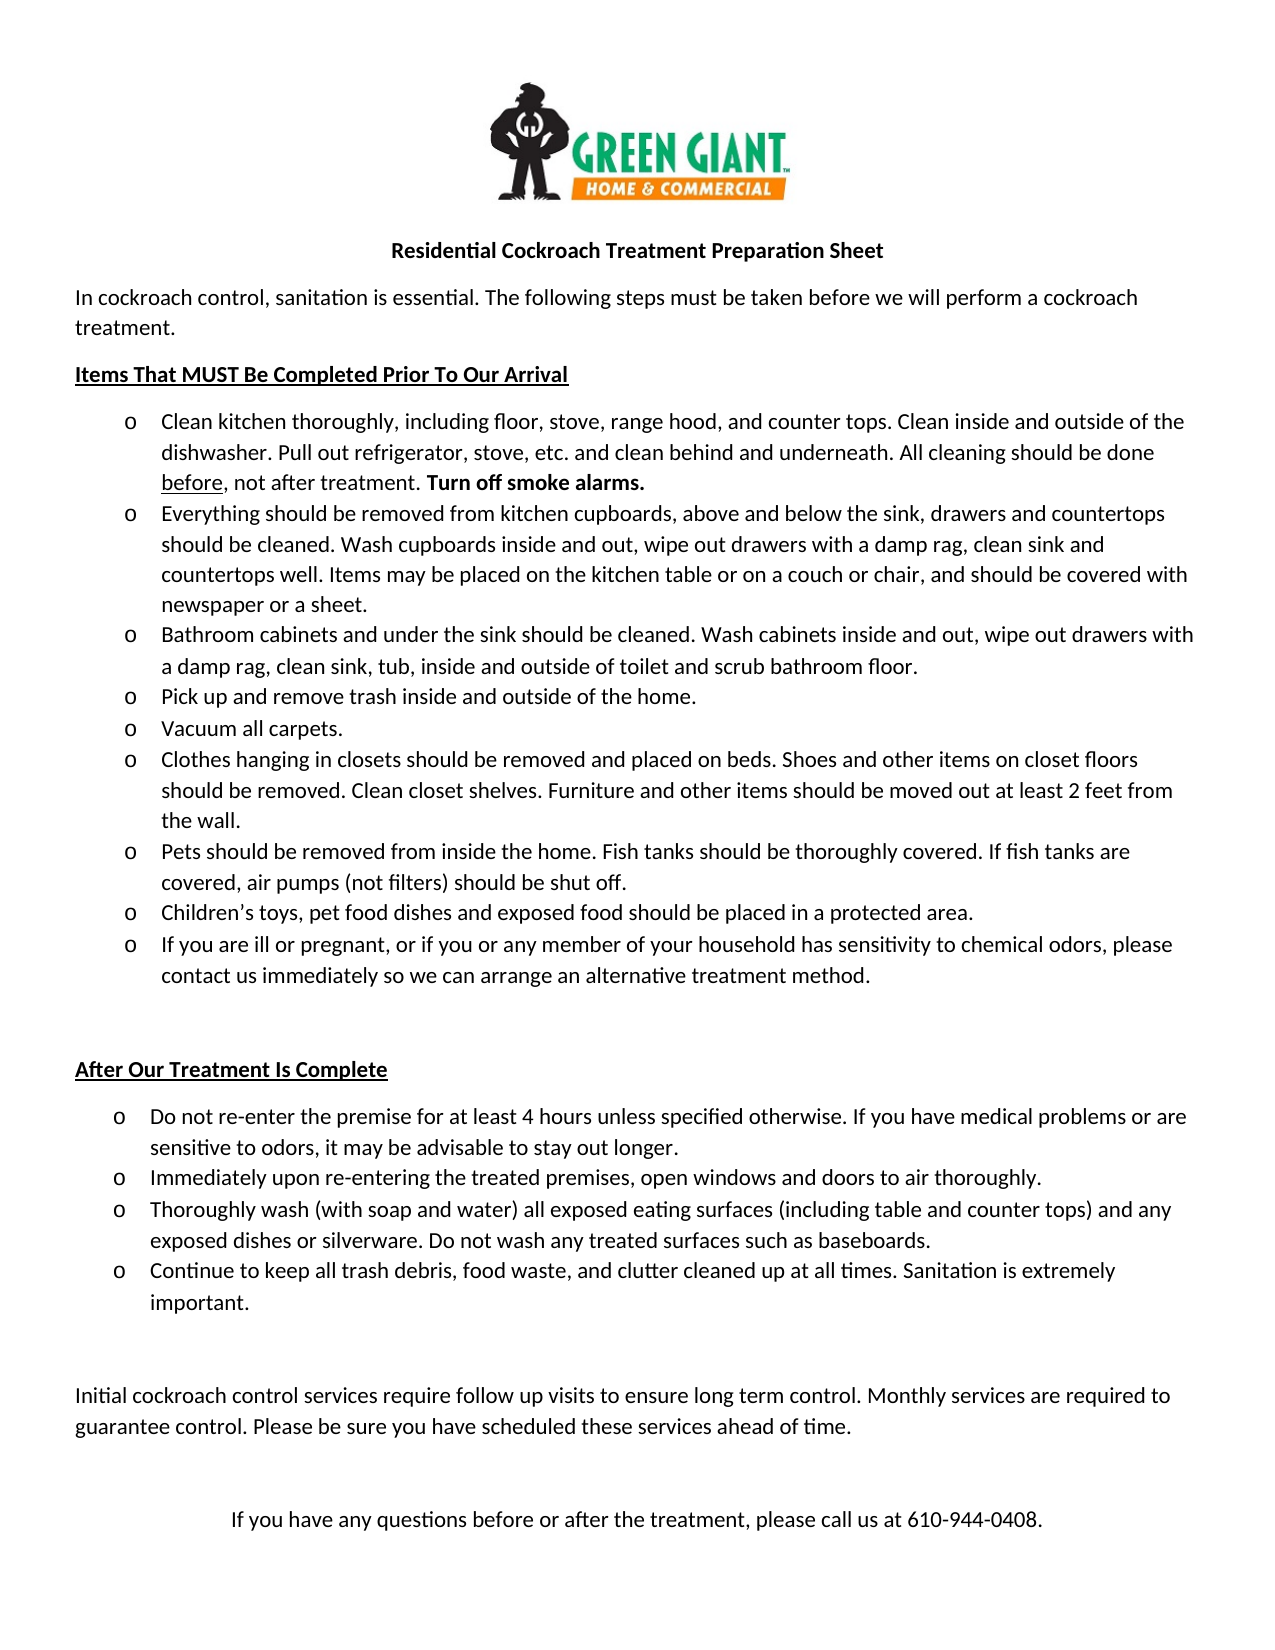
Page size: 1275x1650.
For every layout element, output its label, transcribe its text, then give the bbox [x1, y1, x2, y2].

text Initial cockroach control services require follow up visits to ensure long term control. Monthly services are required to guarantee control. Please be sure you have scheduled these services ahead of time. [75, 1382, 1200, 1440]
text If you have any questions before or after the treatment, please call us at 610-944-0408. [75, 1506, 1200, 1533]
list Pick up and remove trash inside and outside of the home. [123, 682, 1200, 711]
list Pets should be removed from inside the home. Fish tanks should be thoroughly covered. If fish tanks are covered, air pumps (not filters) should be shut off. [123, 837, 1200, 896]
list Everything should be removed from kitchen cupboards, above and below the sink, drawers and countertops should be cleaned. Wash cupboards inside and out, wipe out drawers with a damp rag, clean sink and countertops well. Items may be placed on the kitchen table or on a couch or chair, and should be covered with newspaper or a sheet. [123, 499, 1200, 618]
picture [475, 75, 800, 218]
list Clothes hanging in closets should be removed and placed on beds. Shoes and other items on closet floors should be removed. Clean closet shelves. Furniture and other items should be moved out at least 2 feet from the wall. [123, 745, 1200, 835]
text In cockroach control, sanitation is essential. The following steps must be taken before we will perform a cockroach treatment. [75, 283, 1200, 341]
text Residential Cockroach Treatment Preparation Sheet [75, 236, 1200, 264]
list Bathroom cabinets and under the sink should be cleaned. Wash cabinets inside and out, wipe out drawers with a damp rag, clean sink, tub, inside and outside of toilet and scrub bathroom floor. [123, 621, 1200, 680]
list Vacuum all carpets. [123, 714, 1200, 743]
list If you are ill or pregnant, or if you or any member of your household has sensitivity to chemical odors, please contact us immediately so we can arrange an alternative treatment method. [123, 930, 1200, 989]
list Continue to keep all trash debris, food waste, and clutter cleaned up at all times. Sanitation is extremely important. [112, 1256, 1200, 1316]
text After Our Treatment Is Complete [75, 1055, 1200, 1083]
list Immediately upon re-entering the treated premises, open windows and doors to air thoroughly. [112, 1163, 1200, 1193]
list Clean kitchen thoroughly, including floor, stove, range hood, and counter tops. Clean inside and outside of the dishwasher. Pull out refrigerator, stove, etc. and clean behind and underneath. All cleaning should be done before, not after treatment. Turn off smoke alarms. [123, 407, 1200, 496]
list Children’s toys, pet food dishes and exposed food should be placed in a protected area. [123, 898, 1200, 928]
text Items That MUST Be Completed Prior To Our Arrival [75, 360, 1200, 388]
list Do not re-enter the premise for at least 4 hours unless specified otherwise. If you have medical problems or are sensitive to odors, it may be advisable to stay out longer. [112, 1102, 1200, 1161]
list Thoroughly wash (with soap and water) all exposed eating surfaces (including table and counter tops) and any exposed dishes or silverware. Do not wash any treated surfaces such as baseboards. [112, 1195, 1200, 1254]
